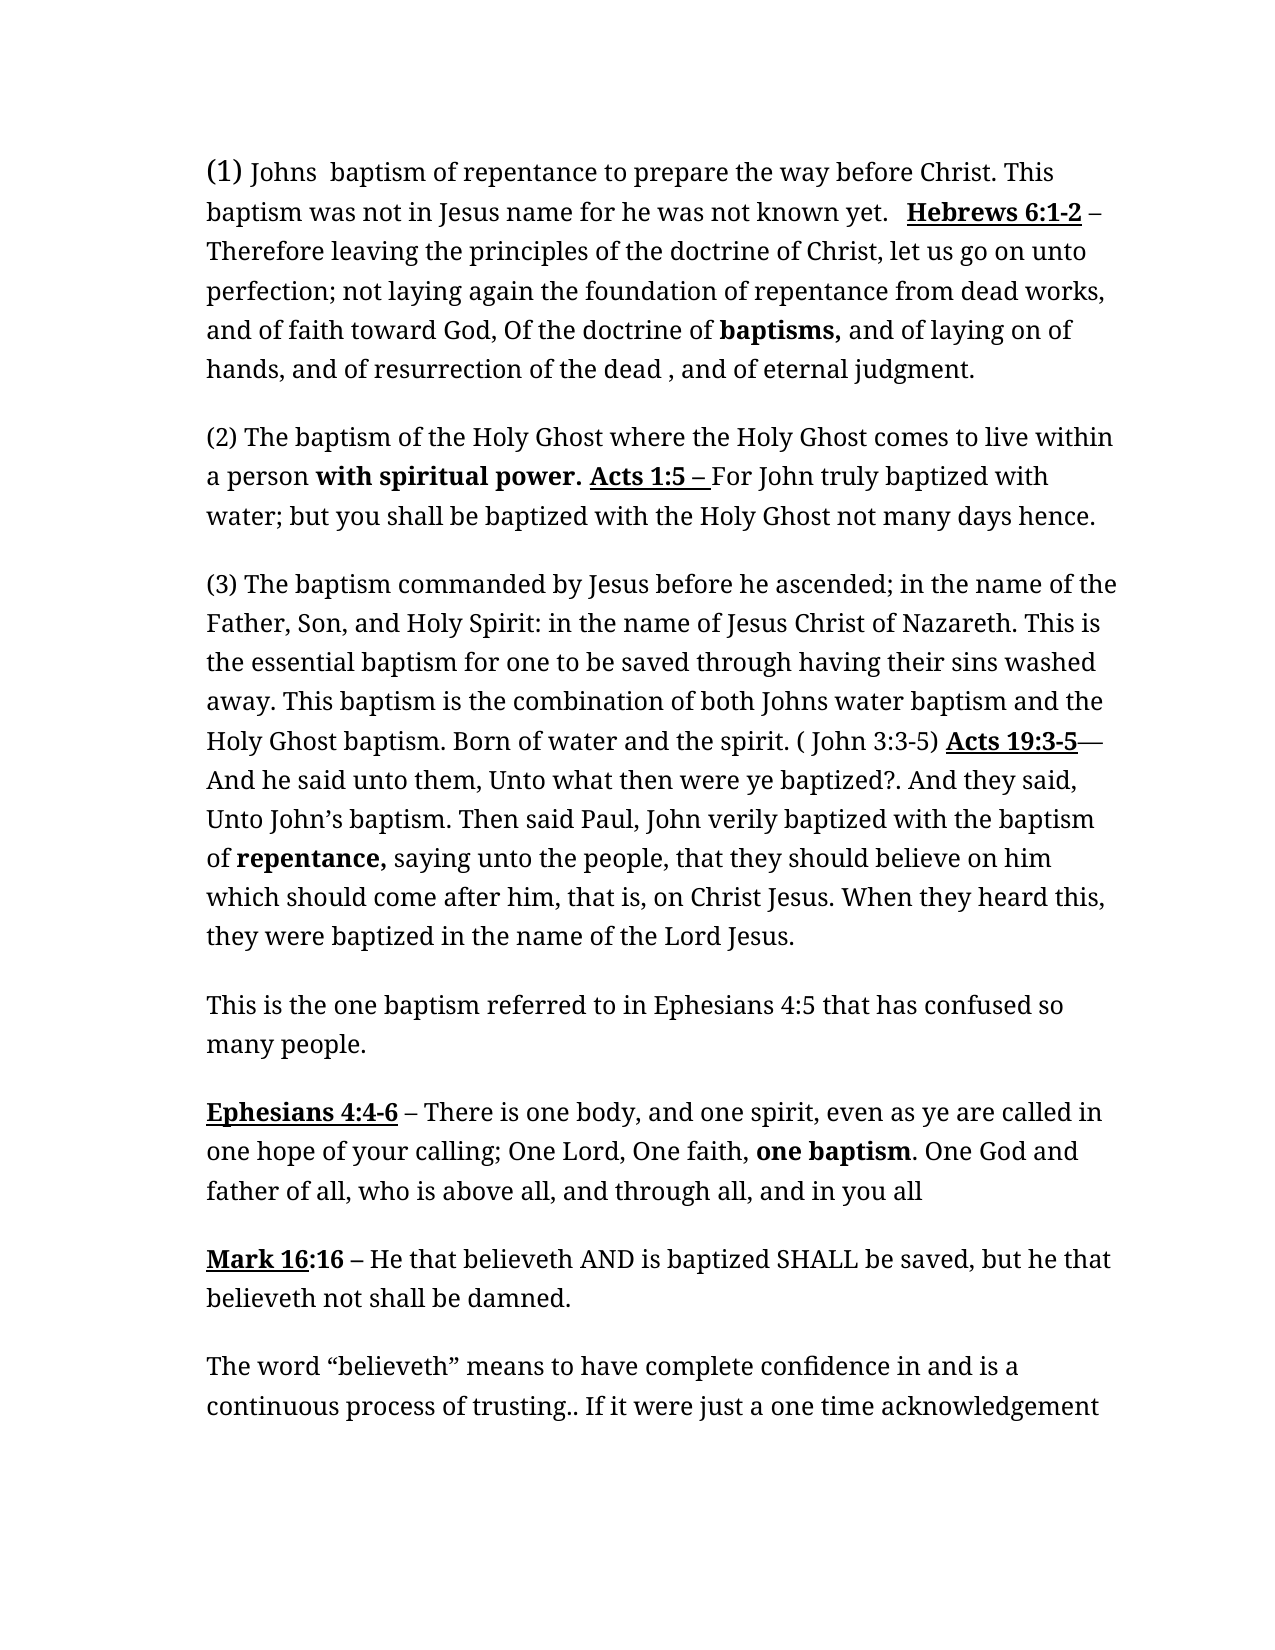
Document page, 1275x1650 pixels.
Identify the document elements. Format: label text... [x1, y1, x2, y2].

text (2) The baptism of the Holy Ghost where the Holy Ghost comes to live within a person with spiritual power. Acts 1:5 – For John truly baptized with water; but you shall be baptized with the Holy Ghost not many days hence. [206, 420, 1125, 532]
text This is the one baptism referred to in Ephesians 4:5 that has confused so many people. [206, 987, 1125, 1061]
text Ephesians 4:4-6 – There is one body, and one spirit, even as ye are called in one hope of your calling; One Lord, One faith, one baptism. One God and father of all, who is above all, and through all, and in you all [206, 1095, 1125, 1207]
text (3) The baptism commanded by Jesus before he ascended; in the name of the Father, Son, and Holy Spirit: in the name of Jesus Christ of Nazareth. This is the essential baptism for one to be saved through having their sins washed away. This baptism is the combination of both Johns water baptism and the Holy Ghost baptism. Born of water and the spirit. ( John 3:3-5) Acts 19:3-5—And he said unto them, Unto what then were ye baptized?. And they said, Unto John’s baptism. Then said Paul, John verily baptized with the baptism of repentance, saying unto the people, that they should believe on him which should come after him, that is, on Christ Jesus. When they heard this, they were baptized in the name of the Lord Jesus. [206, 566, 1125, 953]
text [206, 1349, 1125, 1422]
text (1) Johns baptism of repentance to prepare the way before Christ. This baptism was not in Jesus name for he was not known yet. Hebrews 6:1-2 –Therefore leaving the principles of the doctrine of Christ, let us go on unto perfection; not laying again the foundation of repentance from dead works, and of faith toward God, Of the doctrine of baptisms, and of laying on of hands, and of resurrection of the dead , and of eternal judgment. [206, 150, 1125, 386]
text Mark 16:16 – He that believeth AND is baptized SHALL be saved, but he that believeth not shall be damned. [206, 1241, 1125, 1315]
